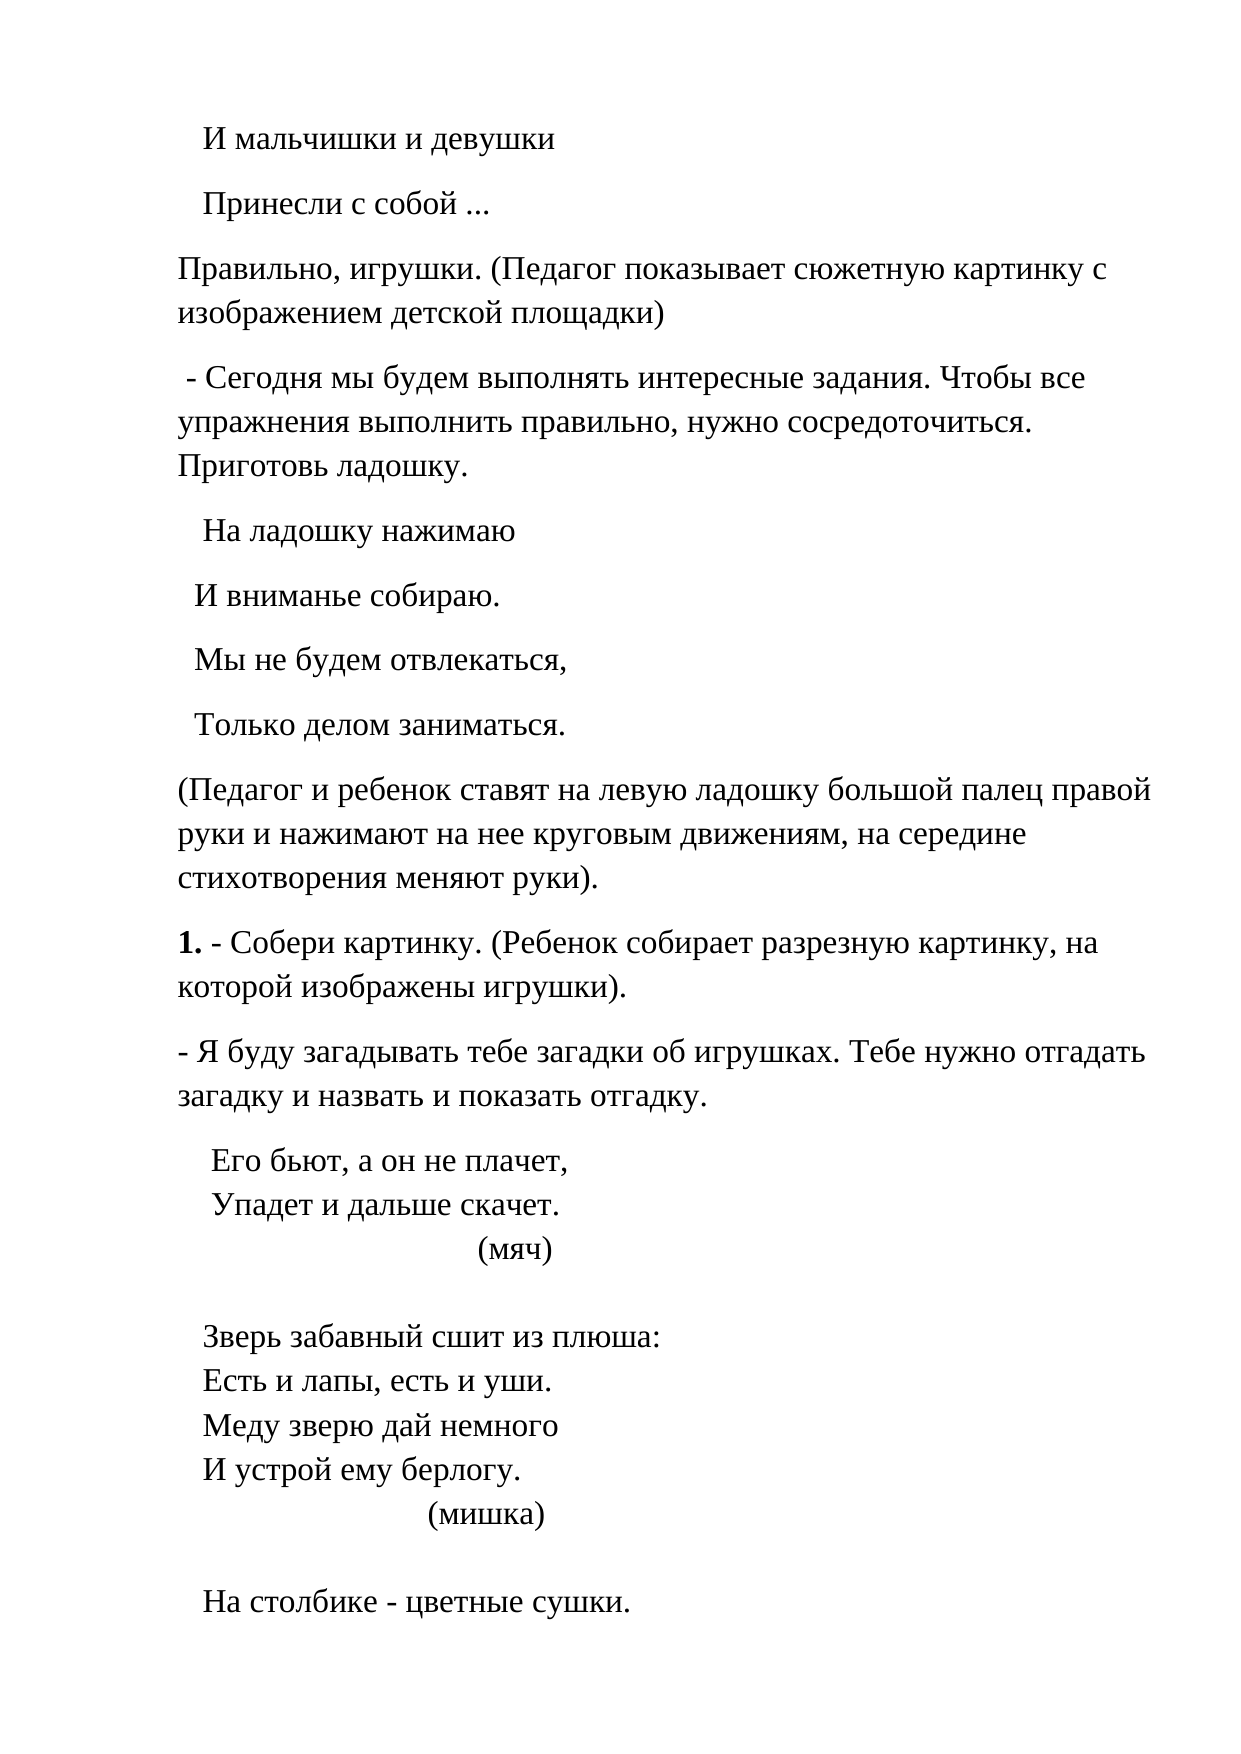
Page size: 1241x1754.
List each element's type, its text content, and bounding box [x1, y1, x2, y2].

text И вниманье собираю. [177, 575, 1152, 613]
text 1. - Собери картинку. (Ребенок собирает разрезную картинку, на которой изображены игрушки). [177, 922, 1152, 1005]
text Меду зверю дай немного [177, 1405, 1152, 1443]
text Только делом заниматься. [177, 704, 1152, 743]
text На ладошку нажимаю [177, 510, 1152, 548]
text Мы не будем отвлекаться, [177, 640, 1152, 678]
text Есть и лапы, есть и уши. [177, 1361, 1152, 1399]
text - Я буду загадывать тебе загадки об игрушках. Тебе нужно отгадать загадку и назвать и показать отгадку. [177, 1031, 1152, 1114]
text И мальчишки и девушки [177, 118, 1152, 156]
text Упадет и дальше скачет. [177, 1184, 1152, 1223]
text (мишка) [177, 1493, 1152, 1531]
text Зверь забавный сшит из плюша: [177, 1317, 1152, 1355]
text (мяч) [177, 1228, 1152, 1267]
text И устрой ему берлогу. [177, 1449, 1152, 1487]
text Его бьют, а он не плачет, [177, 1140, 1152, 1179]
text (Педагог и ребенок ставят на левую ладошку большой палец правой руки и нажимают на нее круговым движениям, на середине стихотворения меняют руки). [177, 769, 1152, 896]
text Правильно, игрушки. (Педагог показывает сюжетную картинку с изображением детской площадки) [177, 248, 1152, 330]
text Принесли с собой ... [177, 183, 1152, 221]
text На столбике - цветные сушки. [177, 1581, 1152, 1619]
text - Сегодня мы будем выполнять интересные задания. Чтобы все упражнения выполнить правильно, нужно сосредоточиться. Приготовь ладошку. [177, 357, 1152, 483]
